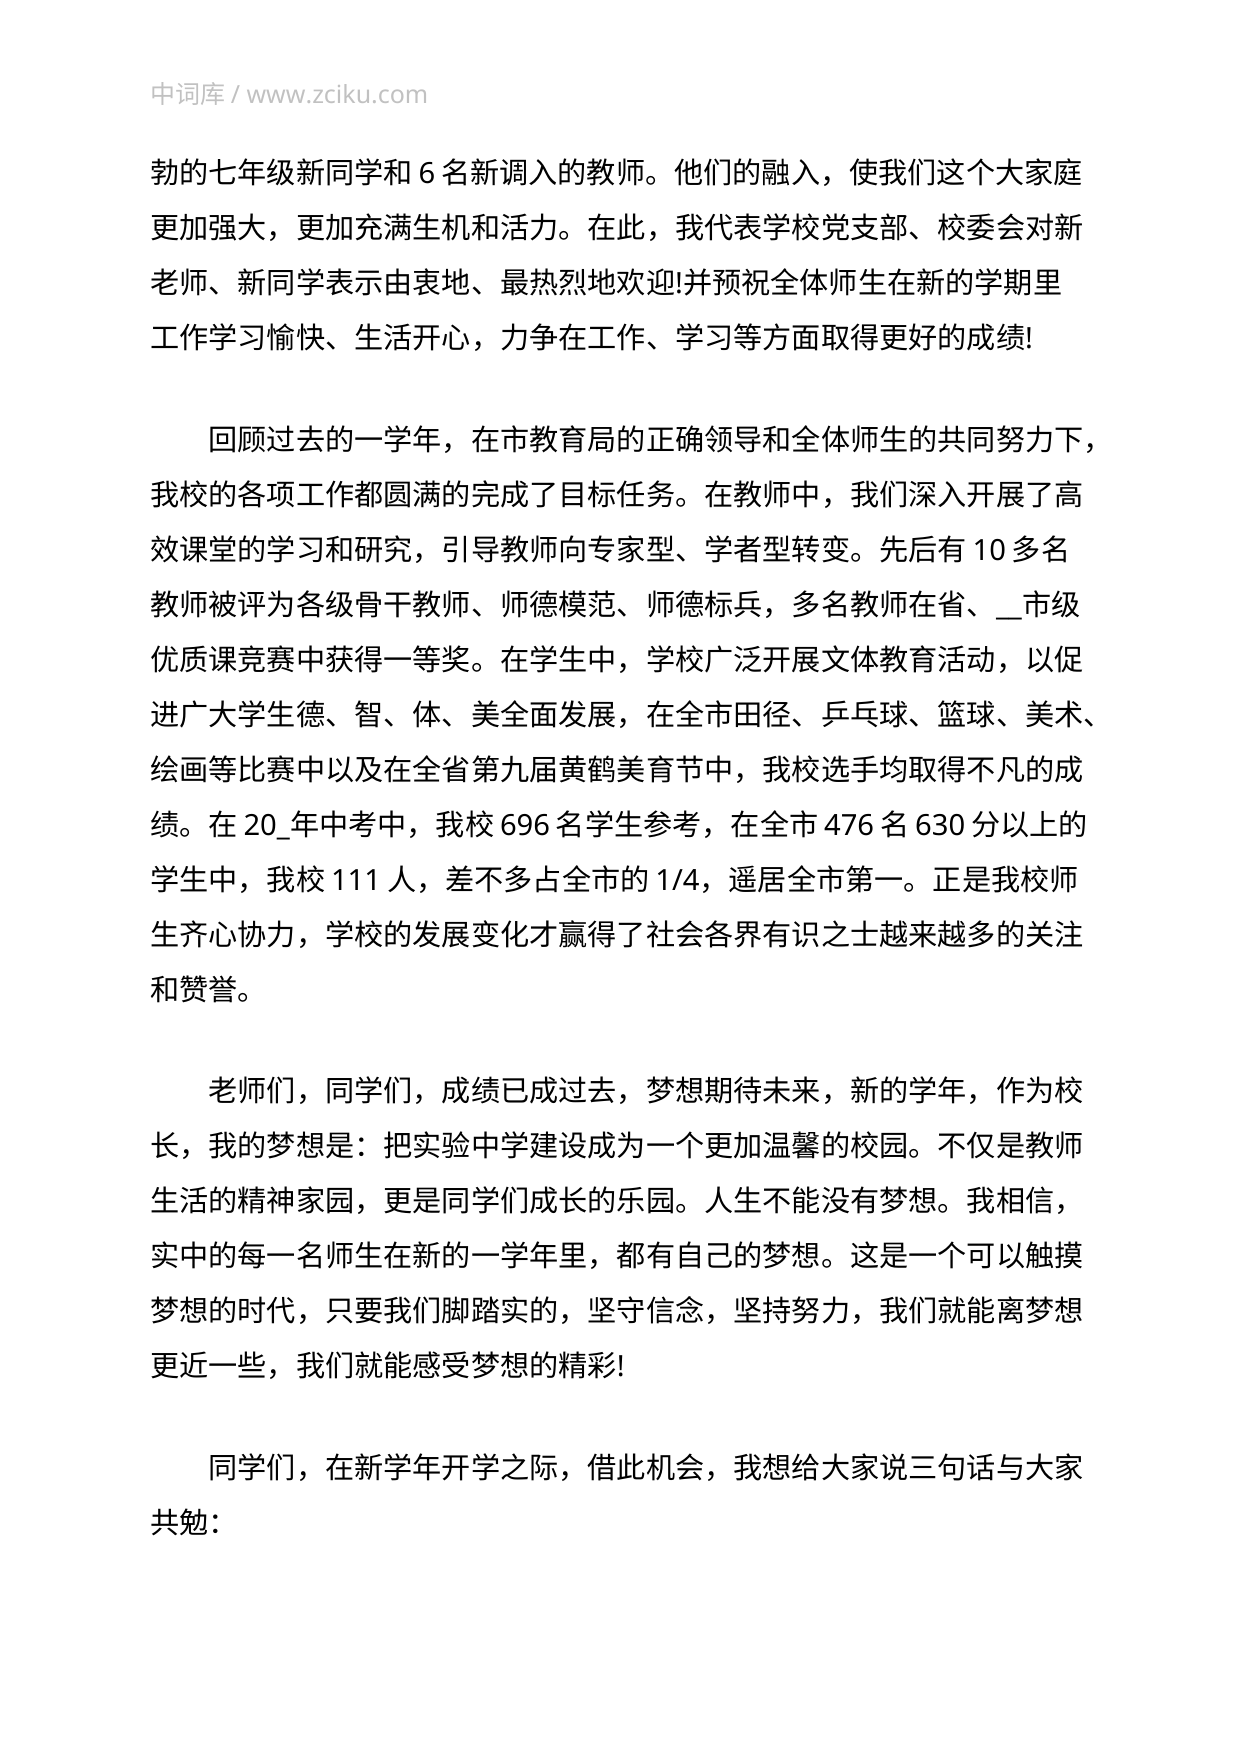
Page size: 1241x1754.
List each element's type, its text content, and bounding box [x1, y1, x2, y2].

text 回顾过去的一学年，在市教育局的正确领导和全体师生的共同努力下，我校的各项工作都圆满的完成了目标任务。在教师中，我们深入开展了高效课堂的学习和研究，引导教师向专家型、学者型转变。先后有10多名教师被评为各级骨干教师、师德模范、师德标兵，多名教师在省、__市级优质课竞赛中获得一等奖。在学生中，学校广泛开展文体教育活动，以促进广大学生德、智、体、美全面发展，在全市田径、乒乓球、篮球、美术、绘画等比赛中以及在全省第九届黄鹤美育节中，我校选手均取得不凡的成绩。在20_年中考中，我校696名学生参考，在全市476名630分以上的学生中，我校111人，差不多占全市的1/4，遥居全市第一。正是我校师生齐心协力，学校的发展变化才赢得了社会各界有识之士越来越多的关注和赞誉。 [150, 417, 1090, 1008]
text 同学们，在新学年开学之际，借此机会，我想给大家说三句话与大家共勉： [150, 1444, 1090, 1542]
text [150, 150, 1090, 357]
text 老师们，同学们，成绩已成过去，梦想期待未来，新的学年，作为校长，我的梦想是：把实验中学建设成为一个更加温馨的校园。不仅是教师生活的精神家园，更是同学们成长的乐园。人生不能没有梦想。我相信，实中的每一名师生在新的一学年里，都有自己的梦想。这是一个可以触摸梦想的时代，只要我们脚踏实的，坚守信念，坚持努力，我们就能离梦想更近一些，我们就能感受梦想的精彩! [150, 1068, 1090, 1385]
